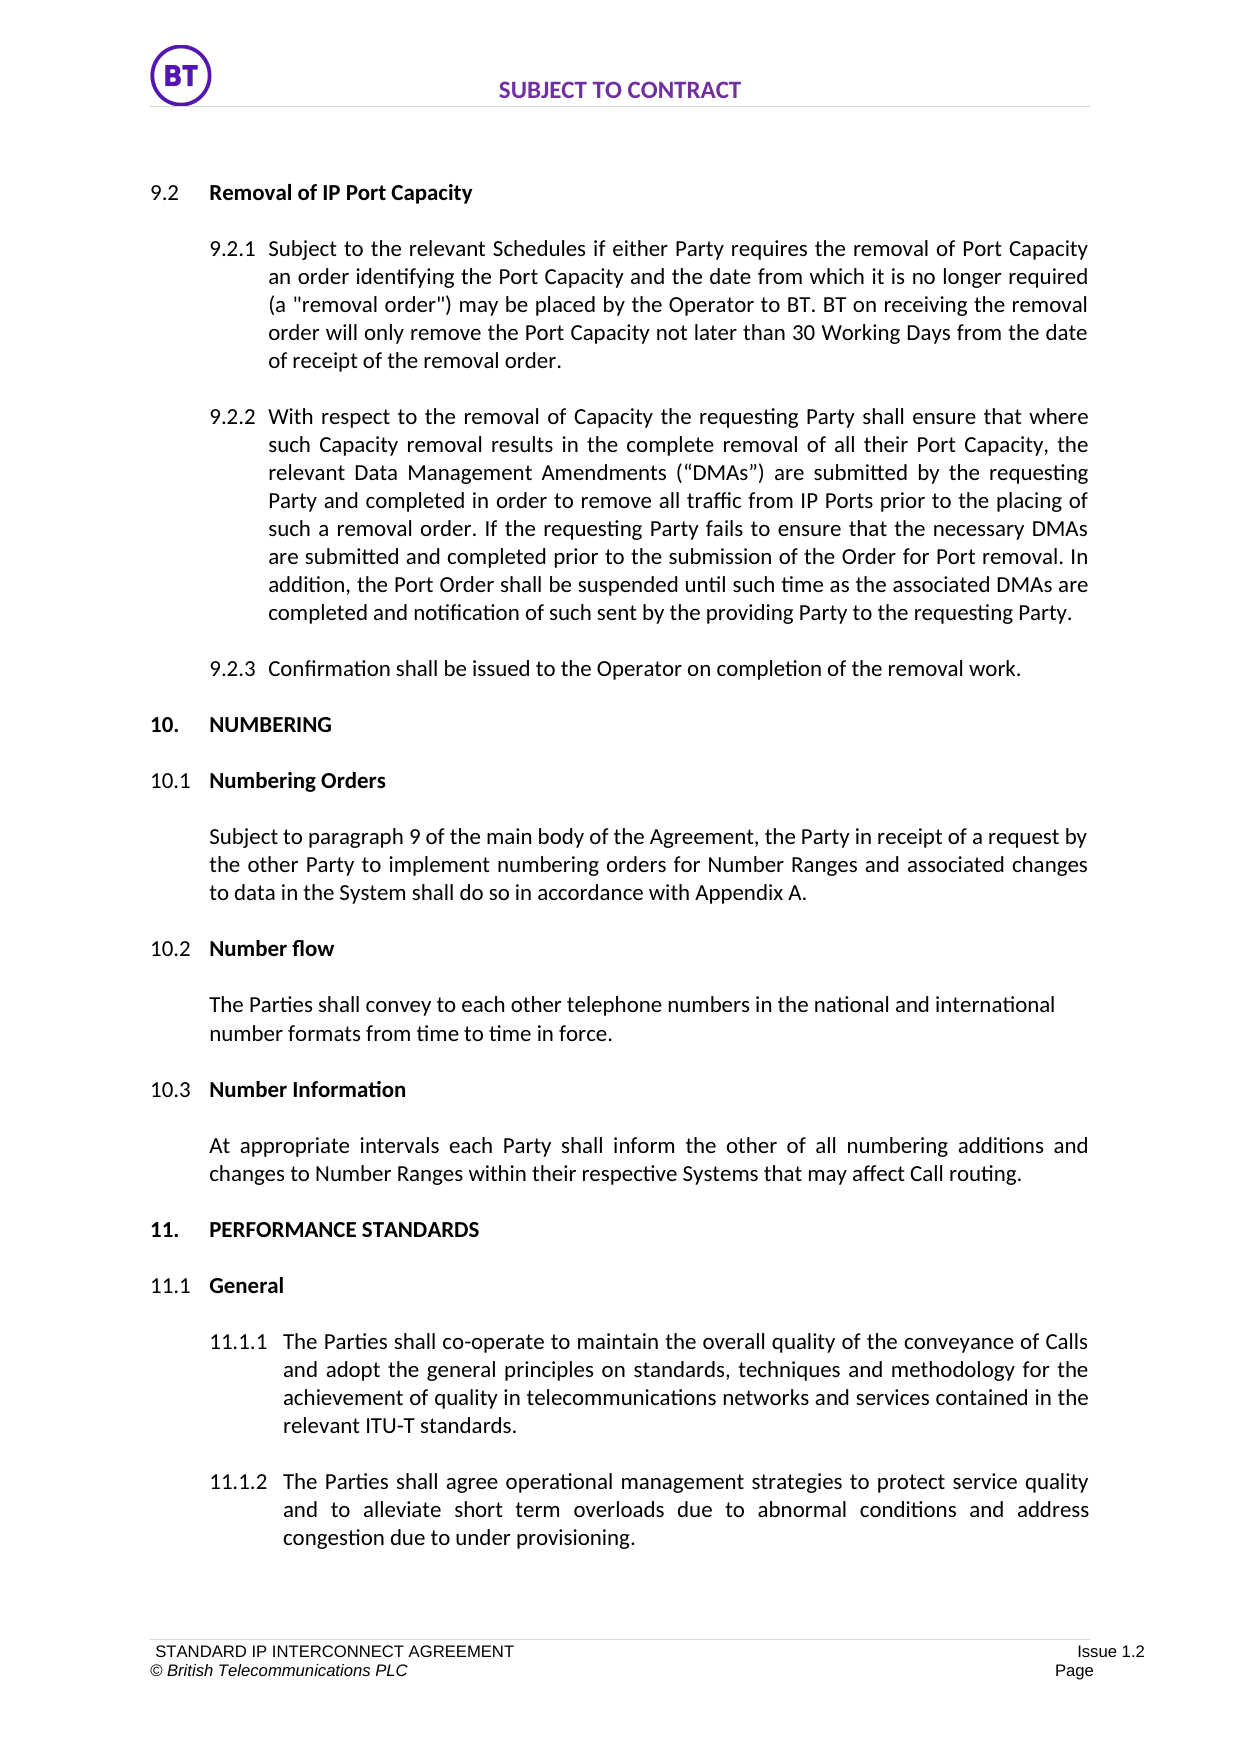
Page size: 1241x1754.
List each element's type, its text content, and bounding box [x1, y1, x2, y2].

text 9.2.3 Confirmation shall be issued to the Operator on completion of the removal work. [209, 654, 1090, 682]
text 10.1 Numbering Orders [150, 766, 1090, 794]
text 10. NUMBERING [150, 710, 1090, 738]
text The Parties shall convey to each other telephone numbers in the national and international [209, 991, 1090, 1019]
text 9.2.2 With respect to the removal of Capacity the requesting Party shall ensure that where such Capacity removal results in the complete removal of all their Port Capacity, the relevant Data Management Amendments (“DMAs”) are submitted by the requesting Party and completed in order to remove all traffic from IP Ports prior to the placing of such a removal order. If the requesting Party fails to ensure that the necessary DMAs are submitted and completed prior to the submission of the Order for Port removal. In addition, the Port Order shall be suspended until such time as the associated DMAs are completed and notification of such sent by the providing Party to the requesting Party. [209, 402, 1090, 626]
text 9.2 Removal of IP Port Capacity [150, 178, 1090, 206]
text At appropriate intervals each Party shall inform the other of all numbering additions and changes to Number Ranges within their respective Systems that may affect Call routing. [209, 1131, 1090, 1187]
text 9.2.1 Subject to the relevant Schedules if either Party requires the removal of Port Capacity an order identifying the Port Capacity and the date from which it is no longer required (a "removal order") may be placed by the Operator to BT. BT on receiving the removal order will only remove the Port Capacity not later than 30 Working Days from the date of receipt of the removal order. [209, 234, 1090, 374]
text 11.1 General [150, 1271, 1090, 1299]
text 10.2 Number flow [150, 934, 1090, 963]
picture [150, 45, 212, 106]
text Subject to paragraph 9 of the main body of the Agreement, the Party in receipt of a request by the other Party to implement numbering orders for Number Ranges and associated changes to data in the System shall do so in accordance with Appendix A. [150, 822, 1090, 907]
text 11. PERFORMANCE STANDARDS [150, 1215, 1090, 1243]
text 10.3 Number Information [150, 1075, 1090, 1103]
text 11.1.1 The Parties shall co-operate to maintain the overall quality of the conveyance of Calls and adopt the general principles on standards, techniques and methodology for the achievement of quality in telecommunications networks and services contained in the relevant ITU-T standards. [209, 1327, 1090, 1439]
text number formats from time to time in force. [209, 1019, 1090, 1047]
text 11.1.2 The Parties shall agree operational management strategies to protect service quality and to alleviate short term overloads due to abnormal conditions and address congestion due to under provisioning. [209, 1467, 1090, 1551]
